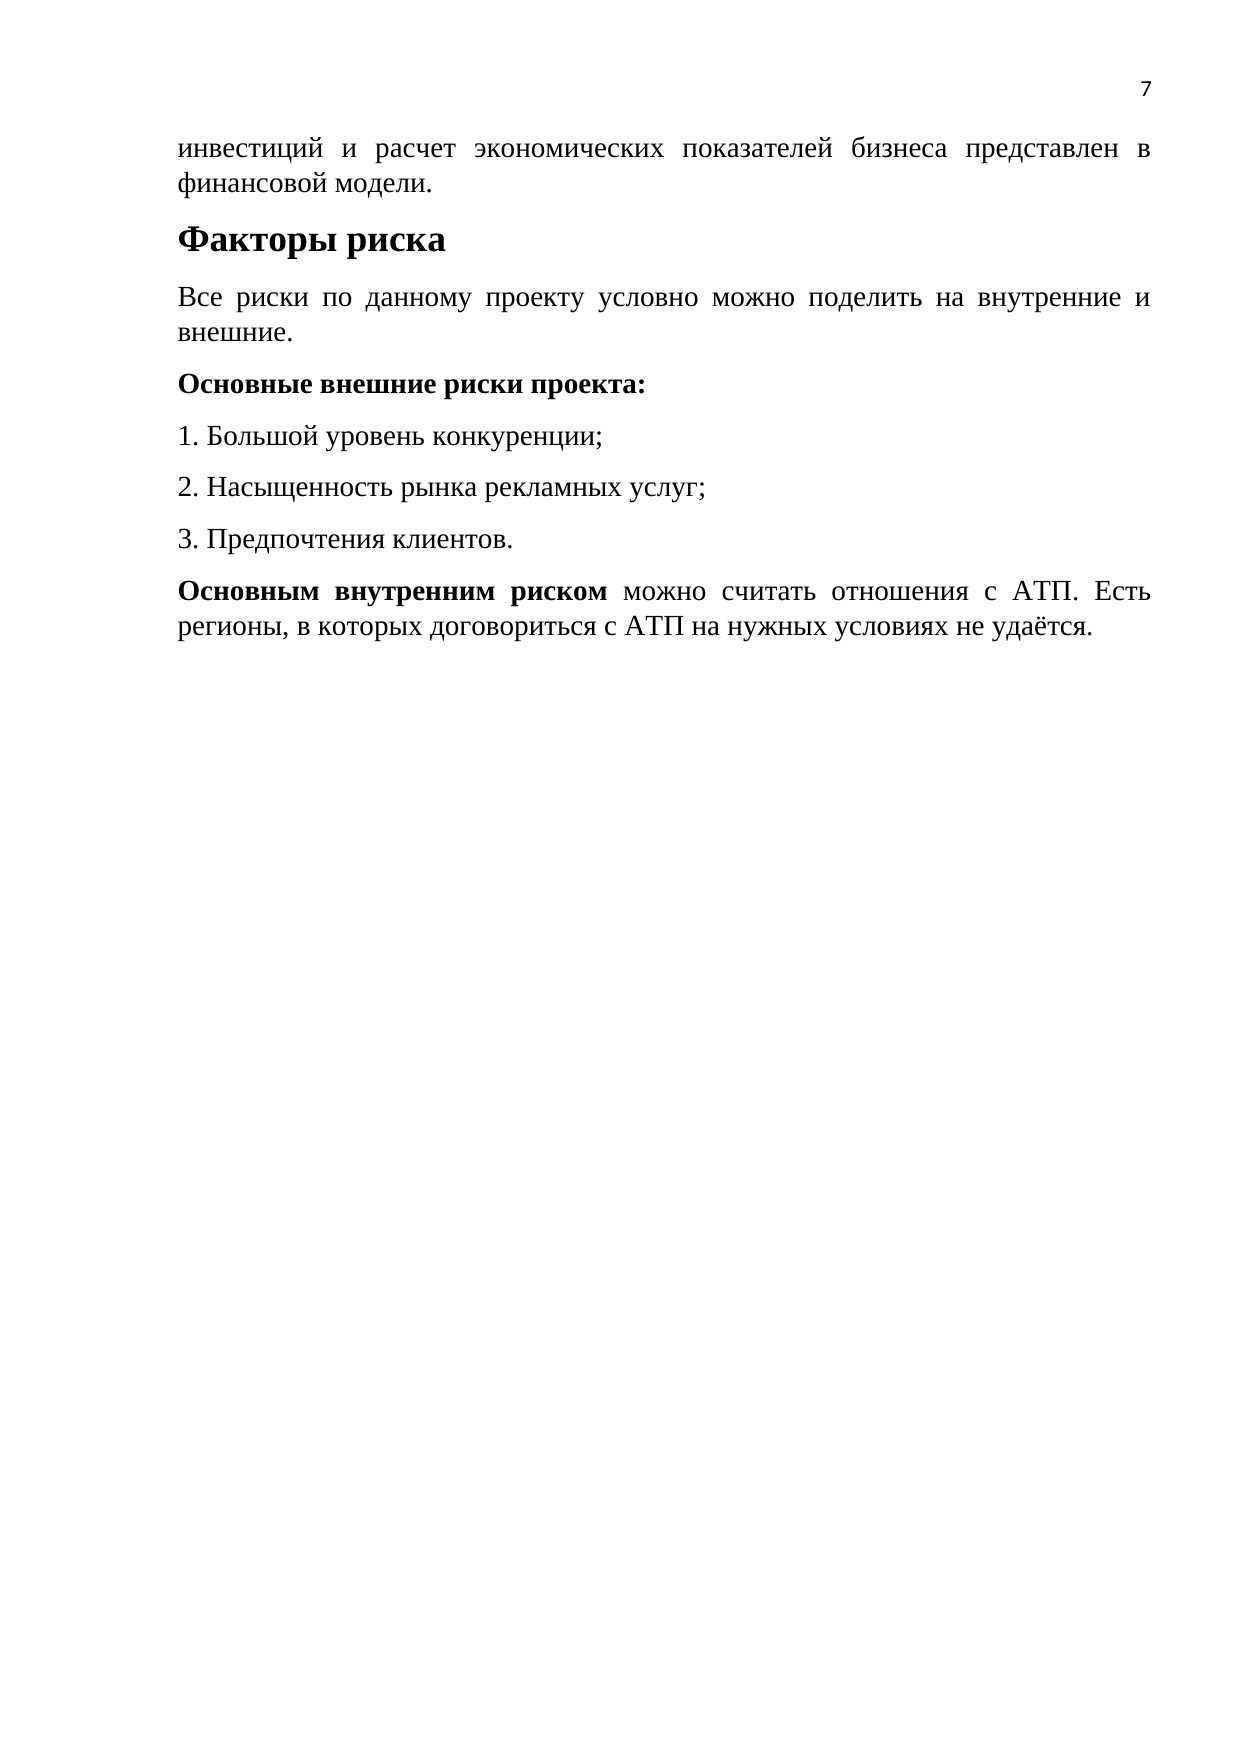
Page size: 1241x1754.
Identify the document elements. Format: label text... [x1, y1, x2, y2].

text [177, 130, 1152, 198]
text Основным внутренним риском можно считать отношения с АТП. Есть регионы, в которых договориться с АТП на нужных условиях не удаётся. [177, 573, 1152, 642]
text 1. Большой уровень конкуренции; [177, 418, 1152, 451]
text Основные внешние риски проекта: [177, 366, 1152, 399]
text 2. Насыщенность рынка рекламных услуг; [177, 469, 1152, 503]
text 3. Предпочтения клиентов. [177, 521, 1152, 555]
text Все риски по данному проекту условно можно поделить на внутренние и внешние. [177, 279, 1152, 347]
text Факторы риска [177, 217, 1152, 260]
